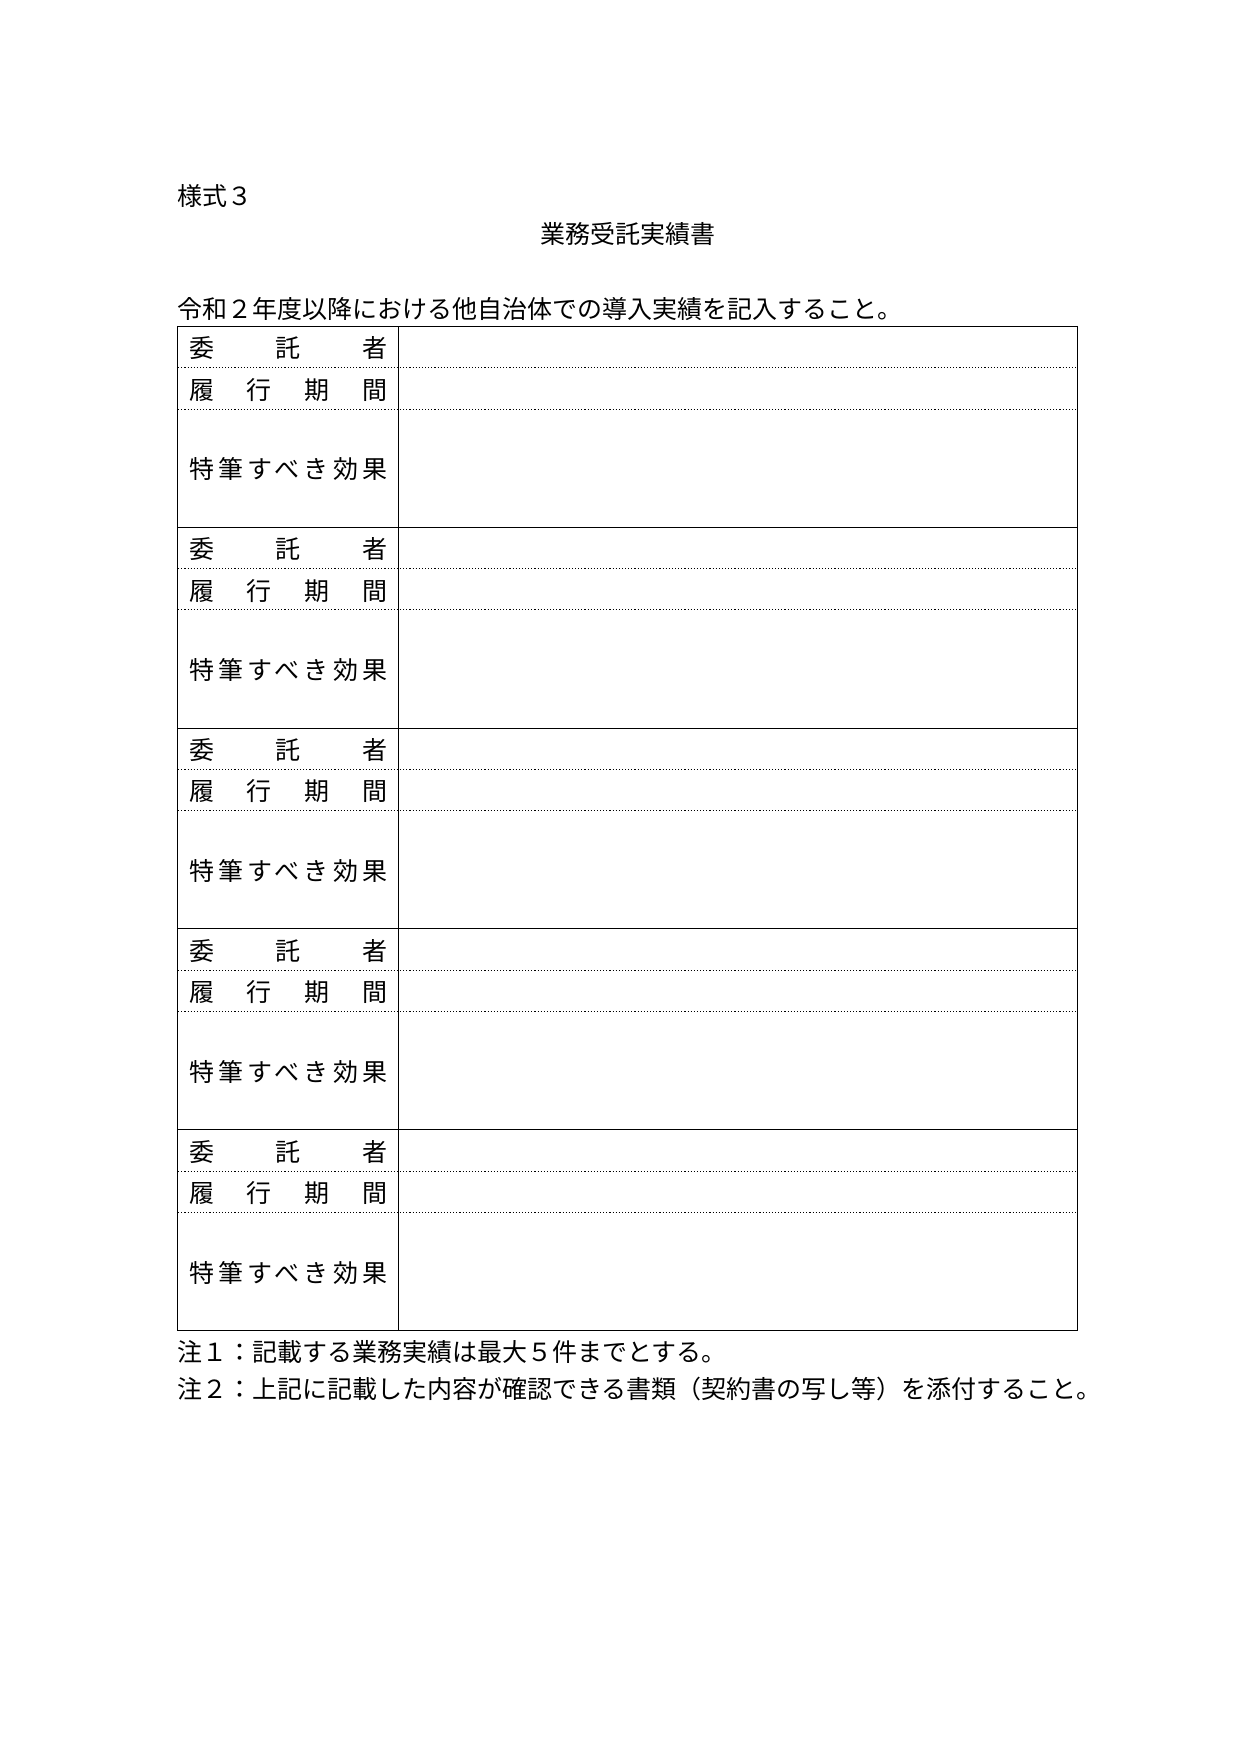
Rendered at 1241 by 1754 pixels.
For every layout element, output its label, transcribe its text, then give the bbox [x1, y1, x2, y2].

table_cell 特筆すべき効果 [178, 810, 398, 928]
table_cell [399, 367, 1077, 408]
table_cell 特筆すべき効果 [178, 1212, 398, 1330]
table_cell [399, 729, 1077, 769]
text 注２：上記に記載した内容が確認できる書類（契約書の写し等）を添付すること。 [177, 1368, 1078, 1406]
table_cell 履行期間 [178, 1171, 398, 1212]
text 注１：記載する業務実績は最大５件までとする。 [177, 1331, 1078, 1368]
table_cell 特筆すべき効果 [178, 1011, 398, 1129]
table_cell [399, 929, 1077, 970]
table_cell [399, 1171, 1077, 1212]
table_cell 履行期間 [178, 568, 398, 609]
table_cell [399, 409, 1077, 527]
table_cell 委託者 [178, 729, 398, 769]
table_cell [399, 1212, 1077, 1330]
text 様式３ [177, 176, 1078, 213]
table_cell [399, 810, 1077, 928]
text 令和２年度以降における他自治体での導入実績を記入すること。 [177, 288, 1078, 326]
table_cell 委託者 [178, 929, 398, 970]
table_cell 特筆すべき効果 [178, 409, 398, 527]
table_cell 委託者 [178, 528, 398, 568]
table_header [399, 327, 1077, 367]
table_cell [399, 970, 1077, 1011]
table_cell [399, 528, 1077, 568]
table_cell 委託者 [178, 1130, 398, 1171]
text 業務受託実績書 [177, 213, 1078, 251]
table_cell [399, 609, 1077, 727]
table_cell 履行期間 [178, 769, 398, 810]
table_header 委託者 [178, 327, 398, 367]
table_cell 履行期間 [178, 970, 398, 1011]
table_cell 特筆すべき効果 [178, 609, 398, 727]
table_cell [399, 1011, 1077, 1129]
table_cell [399, 1130, 1077, 1171]
table_cell [399, 568, 1077, 609]
table_cell 履行期間 [178, 367, 398, 408]
table_cell [399, 769, 1077, 810]
